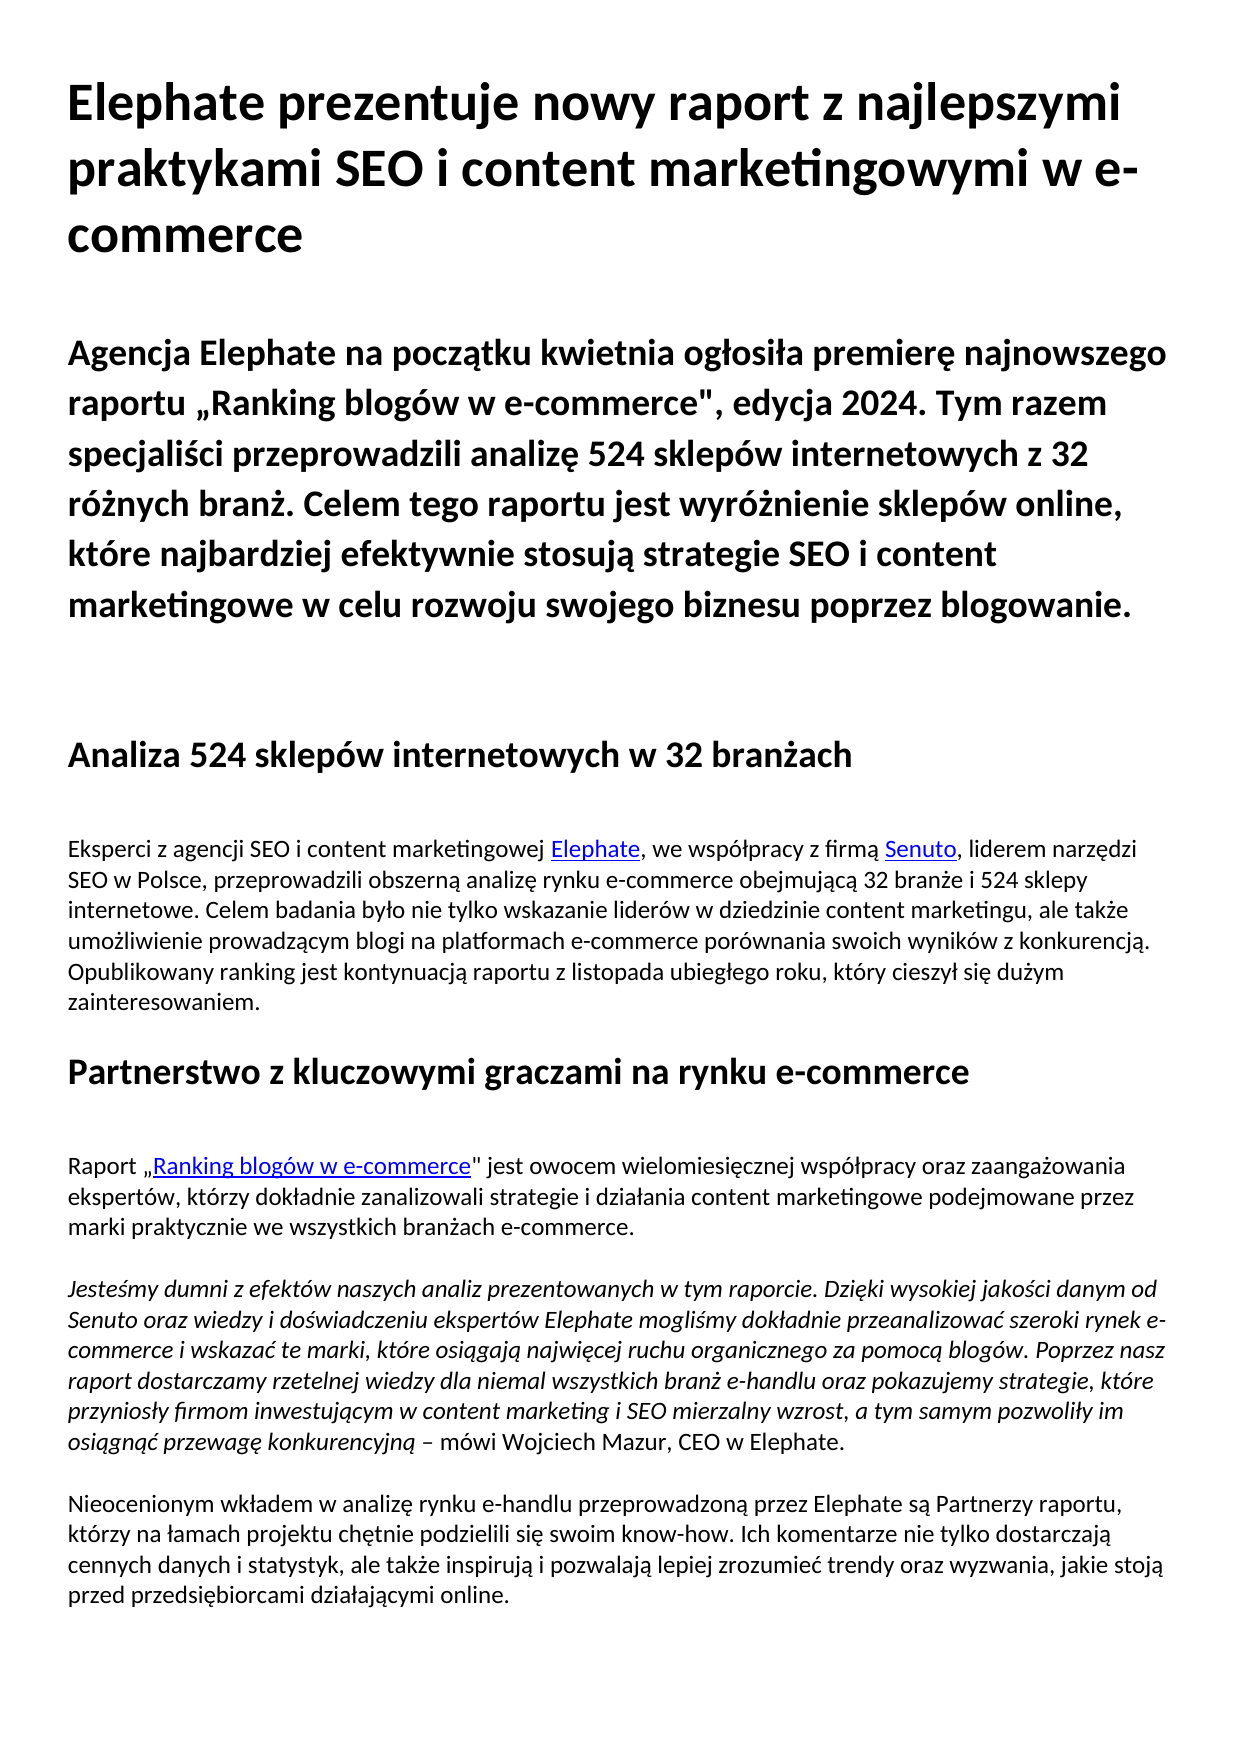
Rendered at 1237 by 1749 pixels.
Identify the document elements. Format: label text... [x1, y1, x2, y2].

text Nieocenionym wkładem w analizę rynku e-handlu przeprowadzoną przez Elephate są Partnerzy raportu, którzy na łamach projektu chętnie podzielili się swoim know-how. Ich komentarze nie tylko dostarczają cennych danych i statystyk, ale także inspirują i pozwalają lepiej zrozumieć trendy oraz wyzwania, jakie stoją przed przedsiębiorcami działającymi online. [68, 1488, 1169, 1610]
text Partnerstwo z kluczowymi graczami na rynku e-commerce [68, 1048, 1169, 1094]
text Elephate prezentuje nowy raport z najlepszymi praktykami SEO i content marketingowymi w e-commerce [68, 68, 1169, 266]
text Jesteśmy dumni z efektów naszych analiz prezentowanych w tym raporcie. Dzięki wysokiej jakości danym od Senuto oraz wiedzy i doświadczeniu ekspertów Elephate mogliśmy dokładnie przeanalizować szeroki rynek e-commerce i wskazać te marki, które osiągają najwięcej ruchu organicznego za pomocą blogów. Poprzez nasz raport dostarczamy rzetelnej wiedzy dla niemal wszystkich branż e-handlu oraz pokazujemy strategie, które przyniosły firmom inwestującym w content marketing i SEO mierzalny wzrost, a tym samym pozwoliły im osiągnąć przewagę konkurencyjną – mówi Wojciech Mazur, CEO w Elephate. [68, 1273, 1169, 1456]
text Raport „Ranking blogów w e-commerce" jest owocem wielomiesięcznej współpracy oraz zaangażowania ekspertów, którzy dokładnie zanalizowali strategie i działania content marketingowe podejmowane przez marki praktycznie we wszystkich branżach e-commerce. [68, 1151, 1169, 1242]
text Eksperci z agencji SEO i content marketingowej Elephate, we współpracy z firmą Senuto, liderem narzędzi SEO w Polsce, przeprowadzili obszerną analizę rynku e-commerce obejmującą 32 branże i 524 sklepy internetowe. Celem badania było nie tylko wskazanie liderów w dziedzinie content marketingu, ale także umożliwienie prowadzącym blogi na platformach e-commerce porównania swoich wyników z konkurencją. Opublikowany ranking jest kontynuacją raportu z listopada ubiegłego roku, który cieszył się dużym zainteresowaniem. [68, 834, 1169, 1017]
text Analiza 524 sklepów internetowych w 32 branżach [68, 731, 1169, 777]
text Agencja Elephate na początku kwietnia ogłosiła premierę najnowszego raportu „Ranking blogów w e-commerce", edycja 2024. Tym razem specjaliści przeprowadzili analizę 524 sklepów internetowych z 32 różnych branż. Celem tego raportu jest wyróżnienie sklepów online, które najbardziej efektywnie stosują strategie SEO i content marketingowe w celu rozwoju swojego biznesu poprzez blogowanie. [68, 329, 1169, 627]
